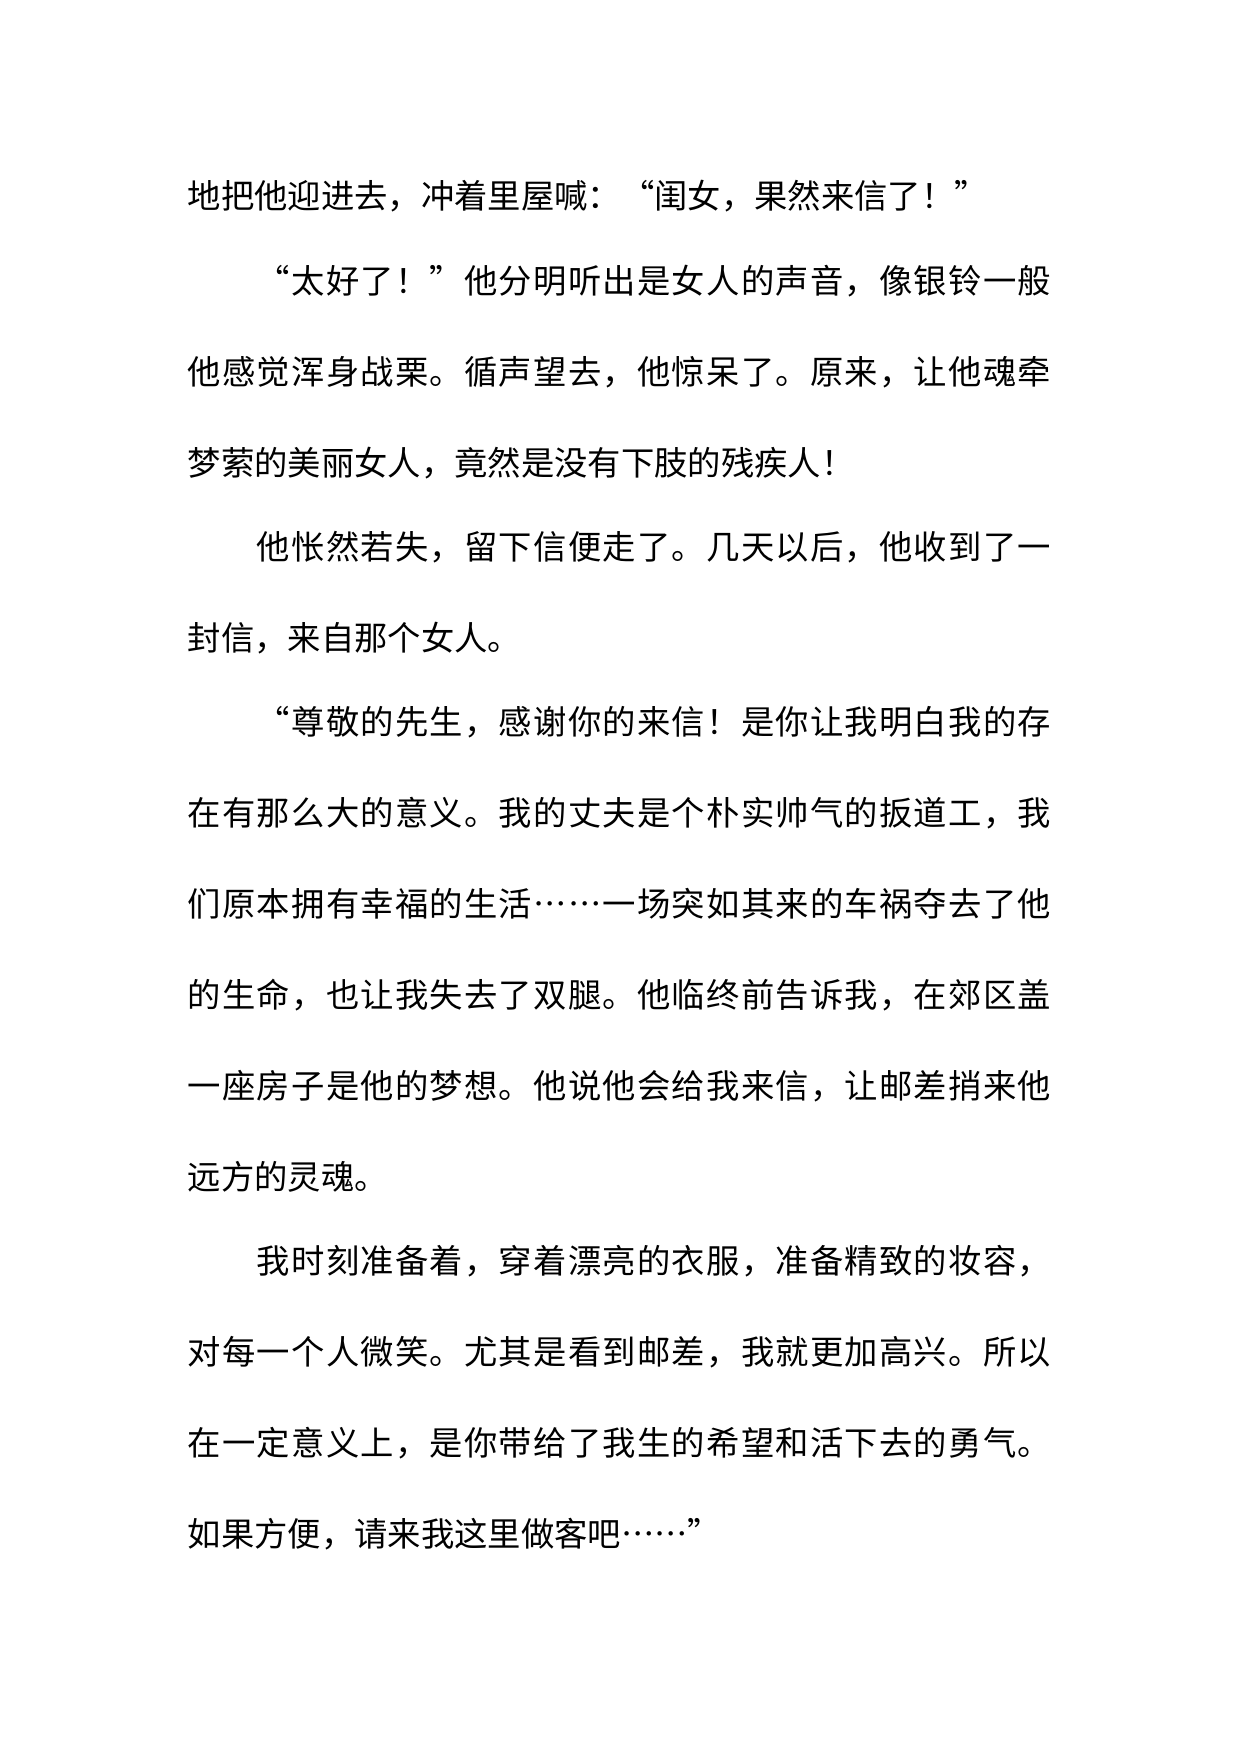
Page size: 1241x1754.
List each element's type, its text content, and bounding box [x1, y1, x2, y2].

text 我时刻准备着，穿着漂亮的衣服，准备精致的妆容，对每一个人微笑。尤其是看到邮差，我就更加高兴。所以，在一定意义上，是你带给了我生的希望和活下去的勇气。如果方便，请来我这里做客吧……” [187, 1227, 1053, 1564]
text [187, 162, 1053, 227]
text “尊敬的先生，感谢你的来信！是你让我明白我的存在有那么大的意义。我的丈夫是个朴实帅气的扳道工，我们原本拥有幸福的生活……一场突如其来的车祸夺去了他的生命，也让我失去了双腿。他临终前告诉我，在郊区盖一座房子是他的梦想。他说他会给我来信，让邮差捎来他远方的灵魂。 [187, 688, 1053, 1207]
text “太好了！”他分明听出是女人的声音，像银铃一般，他感觉浑身战栗。循声望去，他惊呆了。原来，让他魂牵梦萦的美丽女人，竟然是没有下肢的残疾人！ [187, 246, 1053, 493]
text 他怅然若失，留下信便走了。几天以后，他收到了一封信，来自那个女人。 [187, 512, 1053, 668]
